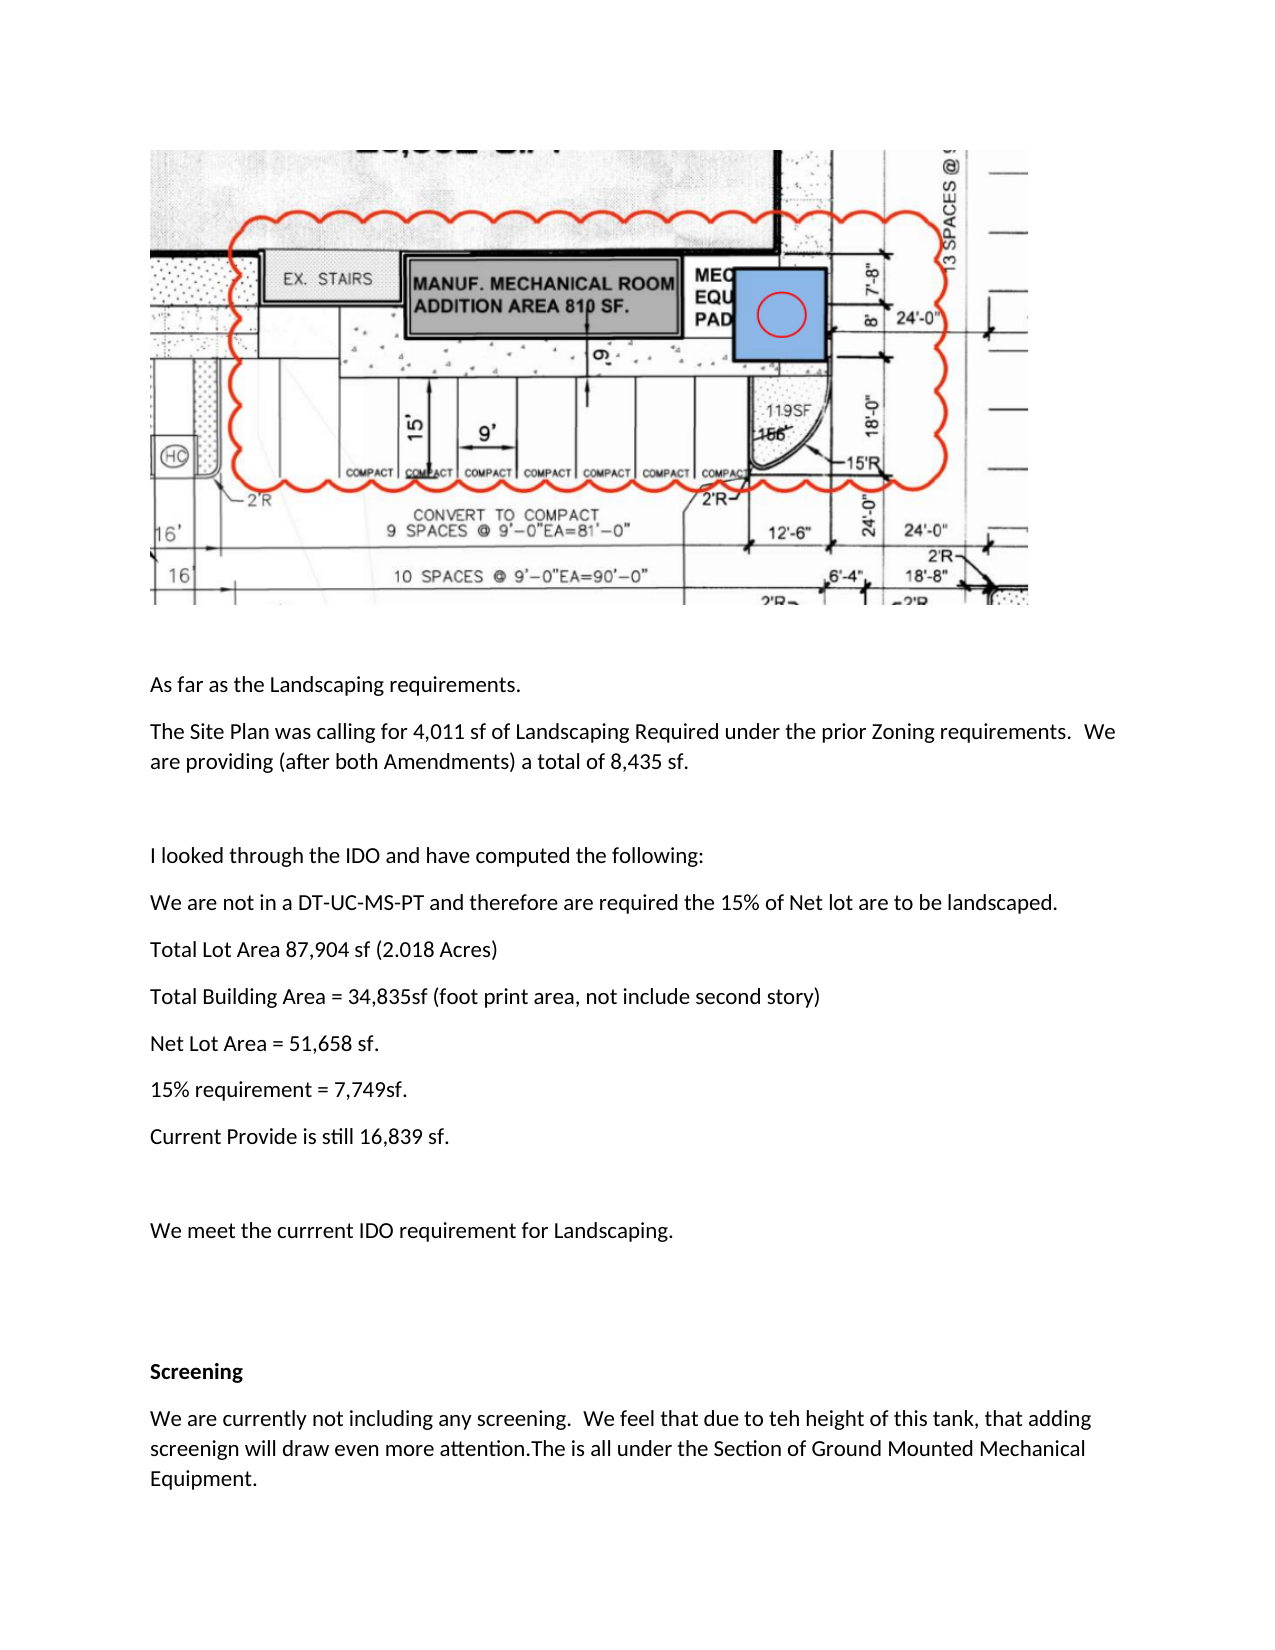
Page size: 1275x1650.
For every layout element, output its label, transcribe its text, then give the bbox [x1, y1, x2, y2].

text The Site Plan was calling for 4,011 sf of Landscaping Required under the prior Zoning requirements. We are providing (after both Amendments) a total of 8,435 sf. [150, 717, 1125, 776]
text I looked through the IDO and have computed the following: [150, 841, 1125, 869]
picture [150, 150, 1029, 605]
text We are not in a DT-UC-MS-PT and therefore are required the 15% of Net lot are to be landscaped. [150, 888, 1125, 916]
text We are currently not including any screening. We feel that due to teh height of this tank, that adding screenign will draw even more attention.The is all under the Section of Ground Mounted Mechanical Equipment. [150, 1404, 1125, 1492]
text Total Building Area = 34,835sf (foot print area, not include second story) [150, 982, 1125, 1010]
text Total Lot Area 87,904 sf (2.018 Acres) [150, 935, 1125, 963]
text We meet the currrent IDO requirement for Landscaping. [150, 1216, 1125, 1244]
text 15% requirement = 7,749sf. [150, 1076, 1125, 1104]
text Net Lot Area = 51,658 sf. [150, 1029, 1125, 1057]
text Screening [150, 1357, 1125, 1385]
text Current Provide is still 16,839 sf. [150, 1122, 1125, 1151]
text As far as the Landscaping requirements. [150, 670, 1125, 698]
